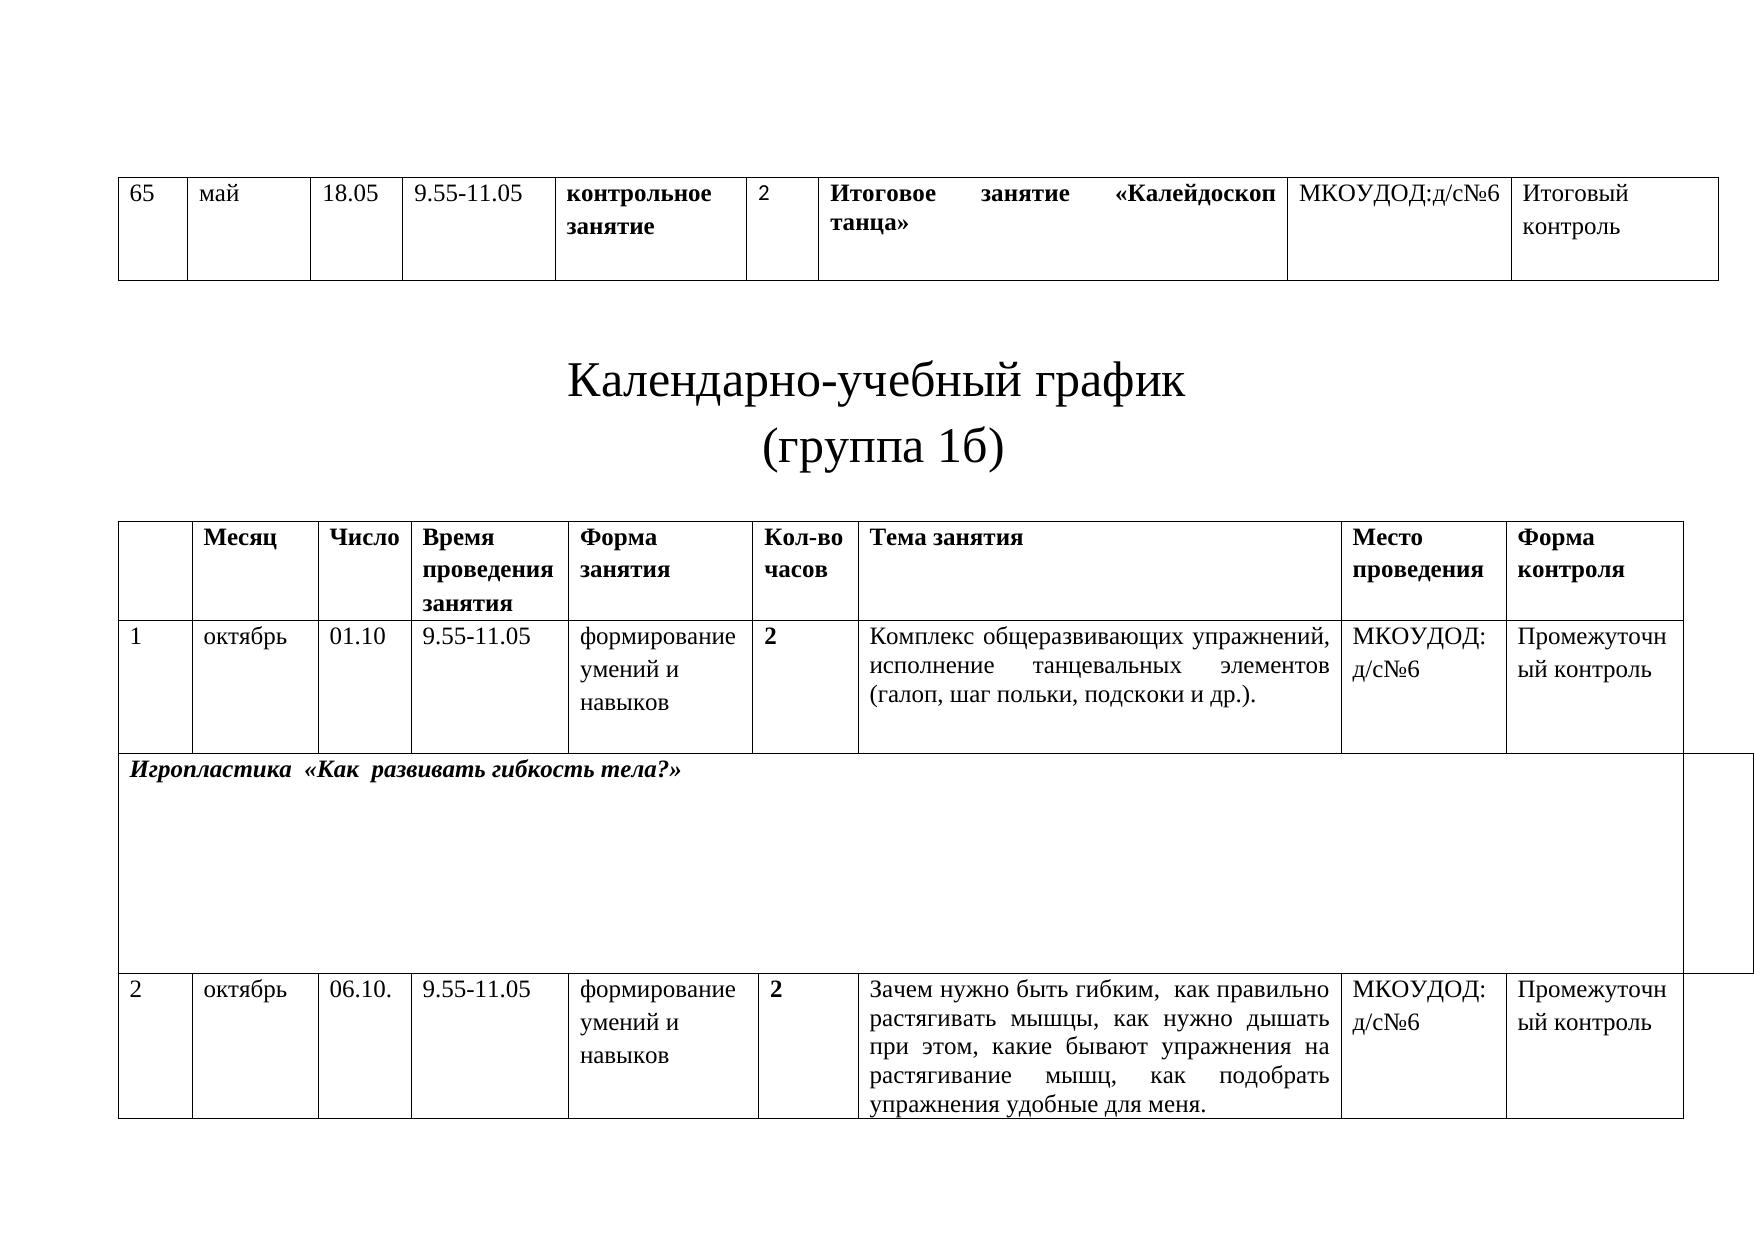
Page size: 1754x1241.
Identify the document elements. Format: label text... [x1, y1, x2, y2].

table_cell 06.10. [319, 974, 411, 1118]
table_cell 9.55-11.05 [412, 621, 568, 753]
table_cell МКОУДОД:д/с№6 [1342, 621, 1506, 753]
table_header [119, 522, 192, 620]
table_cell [569, 974, 758, 1118]
table_cell 2 [759, 974, 858, 1118]
table_cell Итоговое занятие «Калейдоскоп танца» [819, 178, 1287, 280]
table_cell 1 [119, 621, 192, 753]
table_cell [859, 974, 1341, 1118]
table_cell 2 [119, 974, 192, 1118]
table_cell 65 [119, 178, 187, 280]
table_cell Игропластика «Как развивать гибкость тела?» [119, 754, 1683, 973]
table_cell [1507, 974, 1683, 1118]
table_header Место проведения [1342, 522, 1506, 620]
table_cell МКОУДОД:д/с№6 [1342, 974, 1506, 1118]
table_cell Итоговый контроль [1512, 178, 1718, 280]
table_cell Промежуточный контроль [1507, 621, 1683, 753]
table_cell 9.55-11.05 [403, 178, 555, 280]
table_header Месяц [193, 522, 318, 620]
table_header Кол-во часов [753, 522, 858, 620]
table_header Форма контроля [1507, 522, 1683, 620]
table_header Форма занятия [569, 522, 752, 620]
table_cell Комплекс общеразвивающих упражнений, исполнение танцевальных элементов (галоп, шаг польки, подскоки и др.). [859, 621, 1341, 753]
table_cell контрольное занятие [556, 178, 746, 280]
table_cell [1684, 754, 1753, 973]
table_cell 01.10 [319, 621, 411, 753]
table_cell октябрь [193, 621, 318, 753]
table_header Время проведения занятия [412, 522, 568, 620]
table_cell 9.55-11.05 [412, 974, 568, 1118]
table_cell МКОУДОД:д/с№6 [1288, 178, 1511, 280]
table_cell 2 [747, 178, 818, 280]
text Календарно-учебный график [118, 350, 1636, 407]
table_cell 18.05 [311, 178, 402, 280]
table_cell май [188, 178, 310, 280]
table_cell 2 [753, 621, 858, 753]
table_header Число [319, 522, 411, 620]
table_cell октябрь [193, 974, 318, 1118]
table_cell формирование умений и навыков [569, 621, 752, 753]
text (группа 1б) [118, 416, 1636, 473]
table_header Тема занятия [859, 522, 1341, 620]
